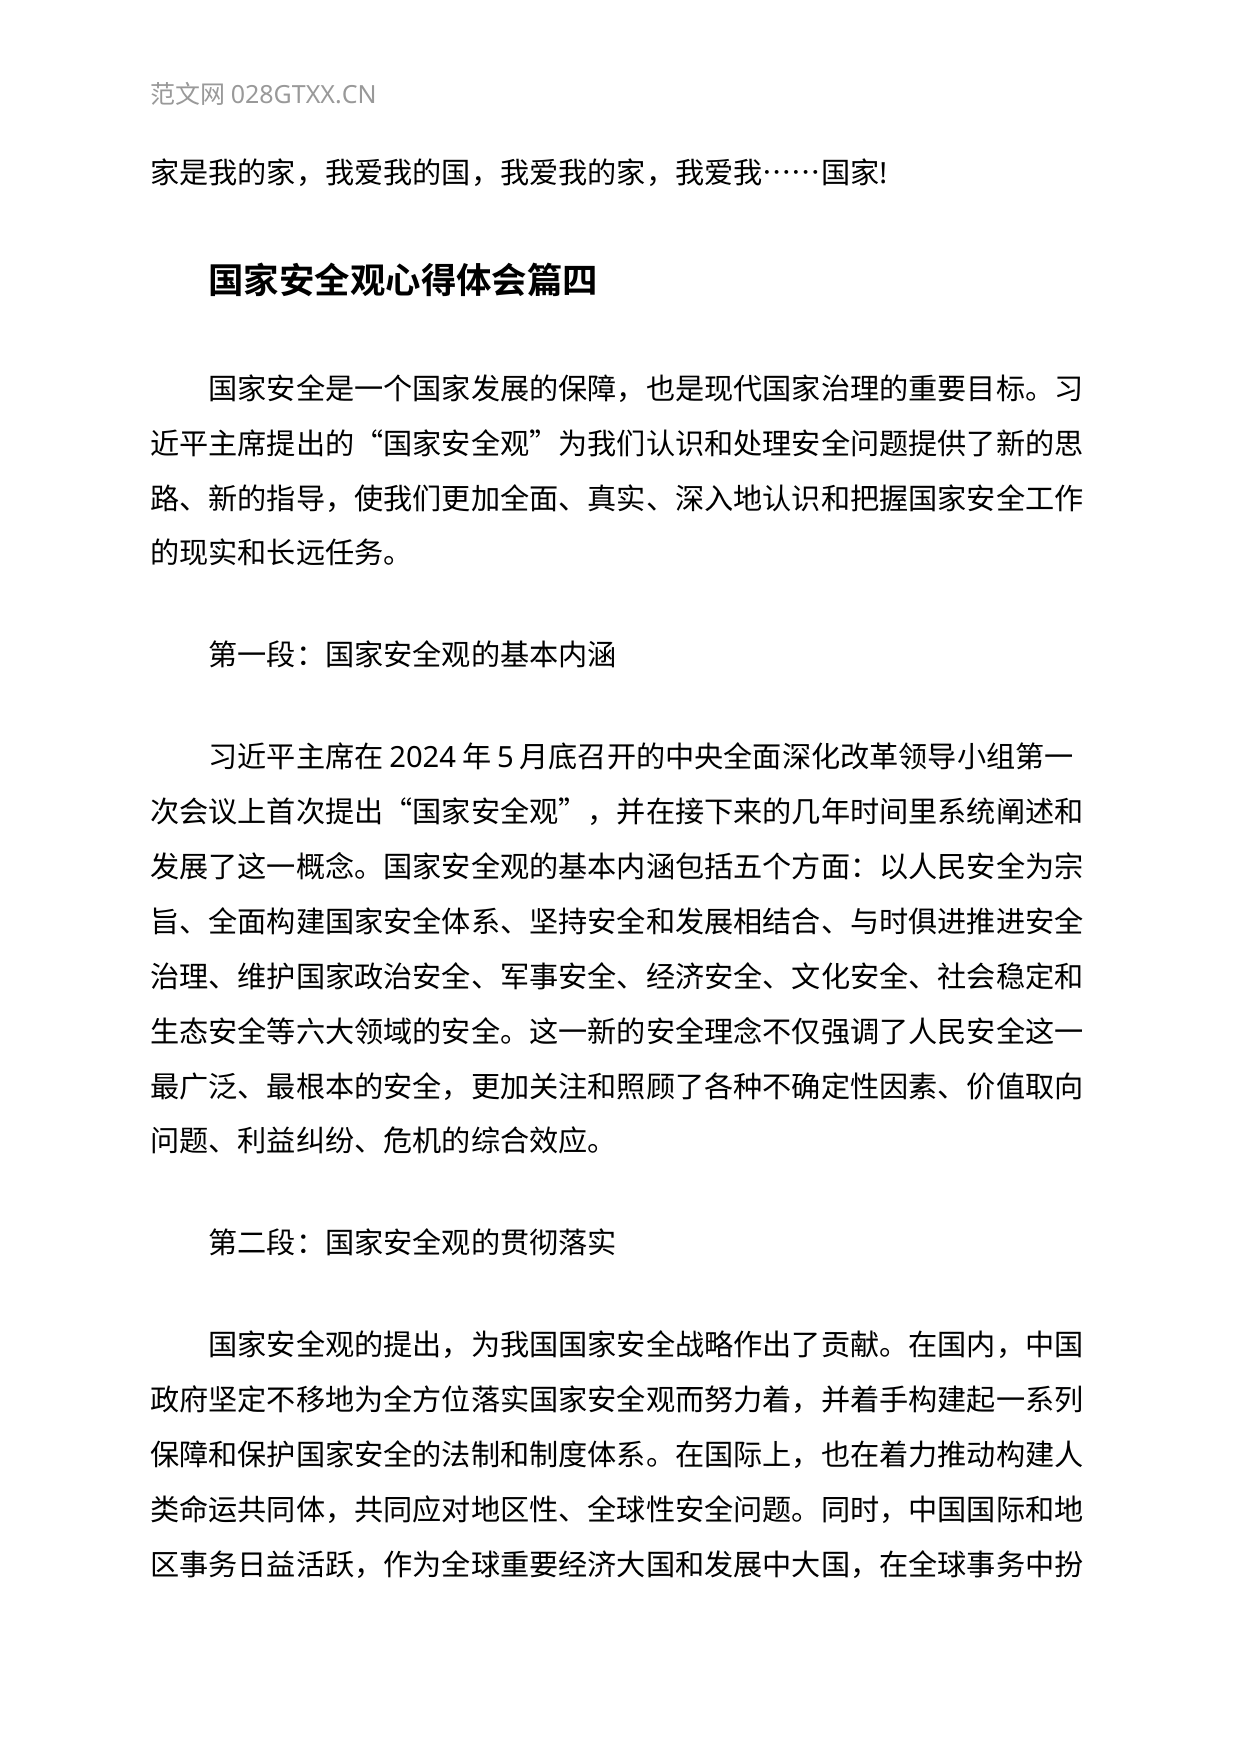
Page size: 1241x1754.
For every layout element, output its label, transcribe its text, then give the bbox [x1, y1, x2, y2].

text 国家安全观心得体会篇四 [150, 252, 1090, 303]
text 第二段：国家安全观的贯彻落实 [150, 1220, 1090, 1262]
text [150, 1322, 1090, 1583]
text 国家安全是一个国家发展的保障，也是现代国家治理的重要目标。习近平主席提出的“国家安全观”为我们认识和处理安全问题提供了新的思路、新的指导，使我们更加全面、真实、深入地认识和把握国家安全工作的现实和长远任务。 [150, 365, 1090, 572]
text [150, 150, 1090, 192]
text 第一段：国家安全观的基本内涵 [150, 632, 1090, 674]
text 习近平主席在2024年5月底召开的中央全面深化改革领导小组第一次会议上首次提出“国家安全观”，并在接下来的几年时间里系统阐述和发展了这一概念。国家安全观的基本内涵包括五个方面：以人民安全为宗旨、全面构建国家安全体系、坚持安全和发展相结合、与时俱进推进安全治理、维护国家政治安全、军事安全、经济安全、文化安全、社会稳定和生态安全等六大领域的安全。这一新的安全理念不仅强调了人民安全这一最广泛、最根本的安全，更加关注和照顾了各种不确定性因素、价值取向问题、利益纠纷、危机的综合效应。 [150, 734, 1090, 1160]
